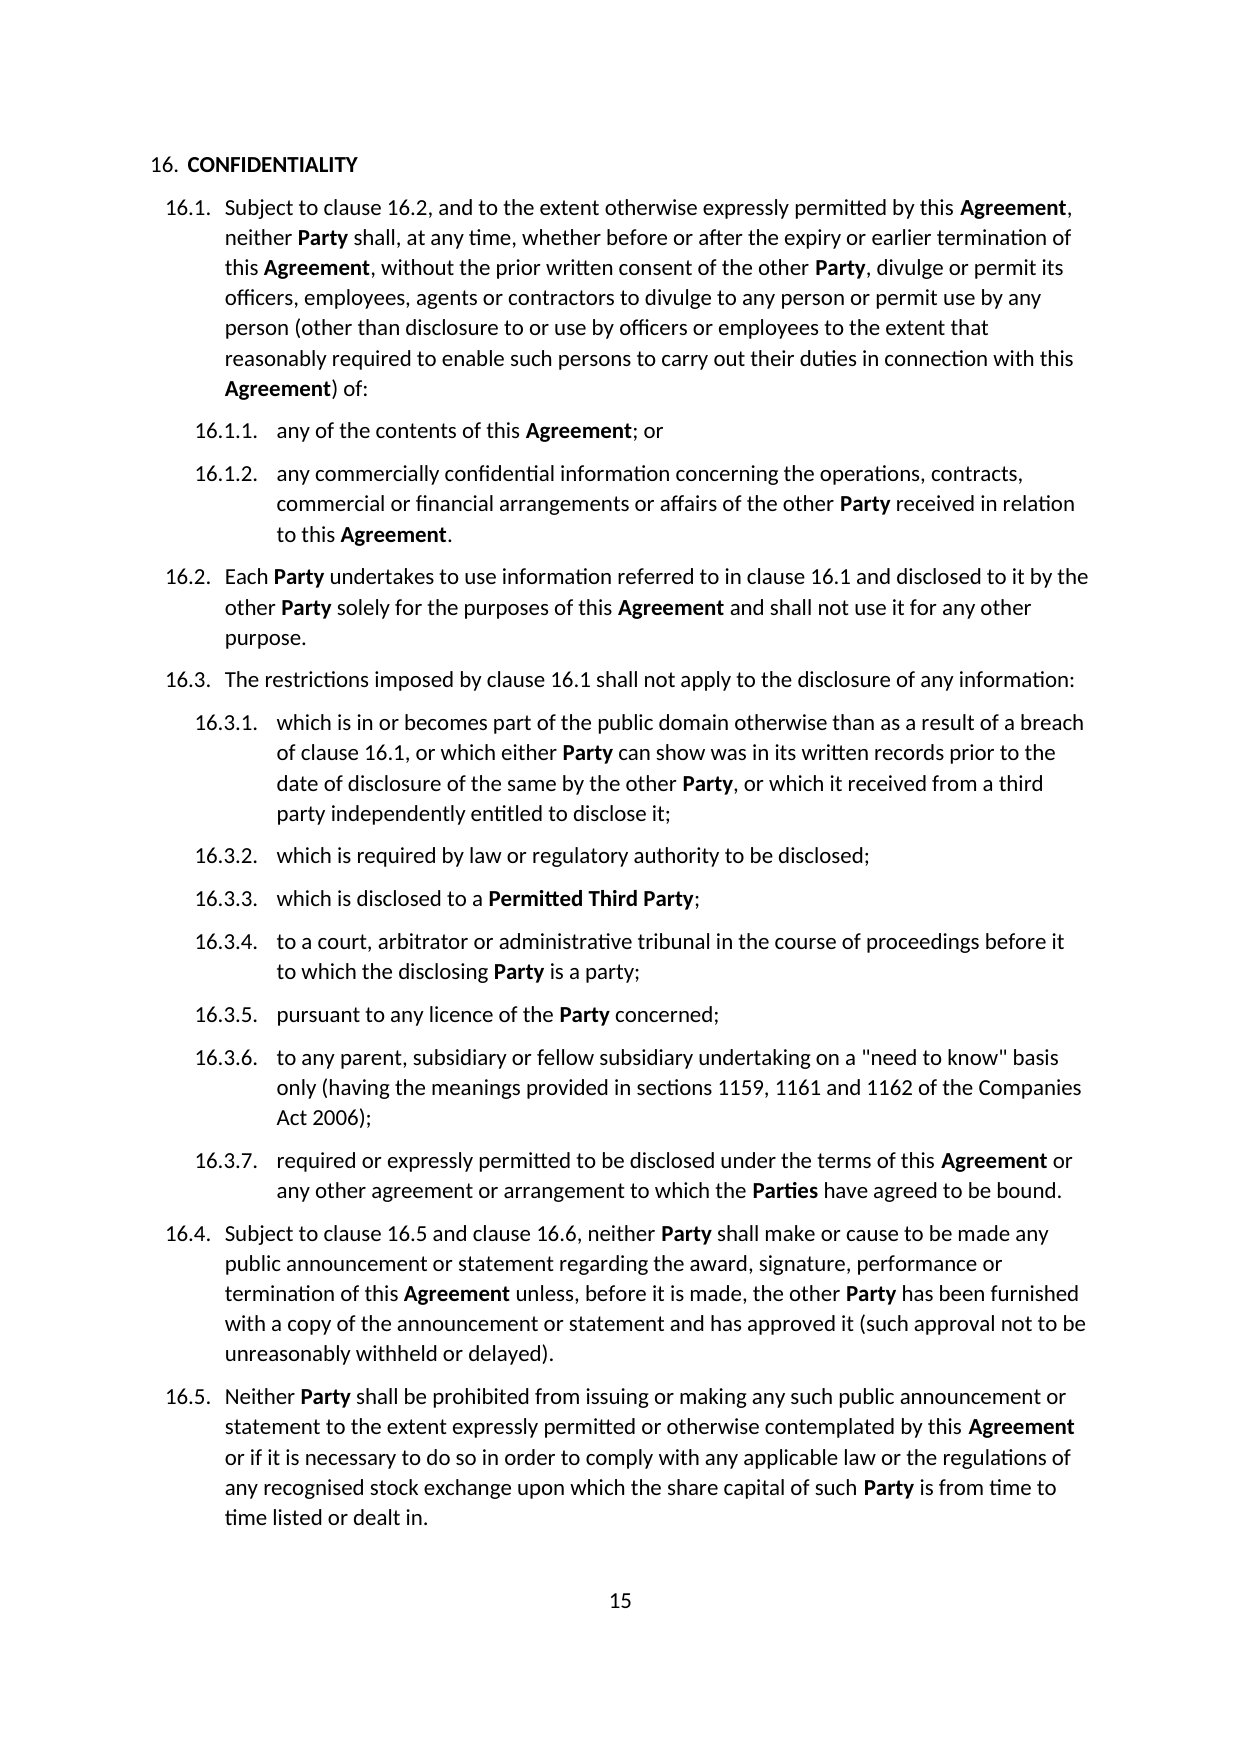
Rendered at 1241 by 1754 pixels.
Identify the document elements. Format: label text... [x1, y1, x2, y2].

list which is in or becomes part of the public domain otherwise than as a result of a breach of clause 16.1, or which either Party can show was in its written records prior to the date of disclosure of the same by the other Party, or which it received from a third party independently entitled to disclose it; [194, 708, 1090, 827]
list which is required by law or regulatory authority to be disclosed; [194, 842, 1090, 870]
list Subject to clause 16.5 and clause 16.6, neither Party shall make or cause to be made any public announcement or statement regarding the award, signature, performance or termination of this Agreement unless, before it is made, the other Party has been furnished with a copy of the announcement or statement and has approved it (such approval not to be unreasonably withheld or delayed). [165, 1219, 1090, 1368]
list which is disclosed to a Permitted Third Party; [194, 884, 1090, 912]
list The restrictions imposed by clause 16.1 shall not apply to the disclosure of any information: [165, 666, 1090, 694]
list required or expressly permitted to be disclosed under the terms of this Agreement or any other agreement or arrangement to which the Parties have agreed to be bound. [194, 1146, 1090, 1204]
list any commercially confidential information concerning the operations, contracts, commercial or financial arrangements or affairs of the other Party received in relation to this Agreement. [194, 459, 1090, 548]
list Each Party undertakes to use information referred to in clause 16.1 and disclosed to it by the other Party solely for the purposes of this Agreement and shall not use it for any other purpose. [165, 562, 1090, 651]
list to a court, arbitrator or administrative tribunal in the course of proceedings before it to which the disclosing Party is a party; [194, 927, 1090, 985]
list CONFIDENTIALITY [150, 150, 1090, 178]
list Neither Party shall be prohibited from issuing or making any such public announcement or statement to the extent expressly permitted or otherwise contemplated by this Agreement or if it is necessary to do so in order to comply with any applicable law or the regulations of any recognised stock exchange upon which the share capital of such Party is from time to time listed or dealt in. [165, 1382, 1090, 1531]
list Subject to clause 16.2, and to the extent otherwise expressly permitted by this Agreement, neither Party shall, at any time, whether before or after the expiry or earlier termination of this Agreement, without the prior written consent of the other Party, divulge or permit its officers, employees, agents or contractors to divulge to any person or permit use by any person (other than disclosure to or use by officers or employees to the extent that reasonably required to enable such persons to carry out their duties in connection with this Agreement) of: [165, 193, 1090, 402]
list any of the contents of this Agreement; or [194, 417, 1090, 445]
list to any parent, subsidiary or fellow subsidiary undertaking on a "need to know" basis only (having the meanings provided in sections 1159, 1161 and 1162 of the Companies Act 2006); [194, 1043, 1090, 1131]
list pursuant to any licence of the Party concerned; [194, 1000, 1090, 1028]
